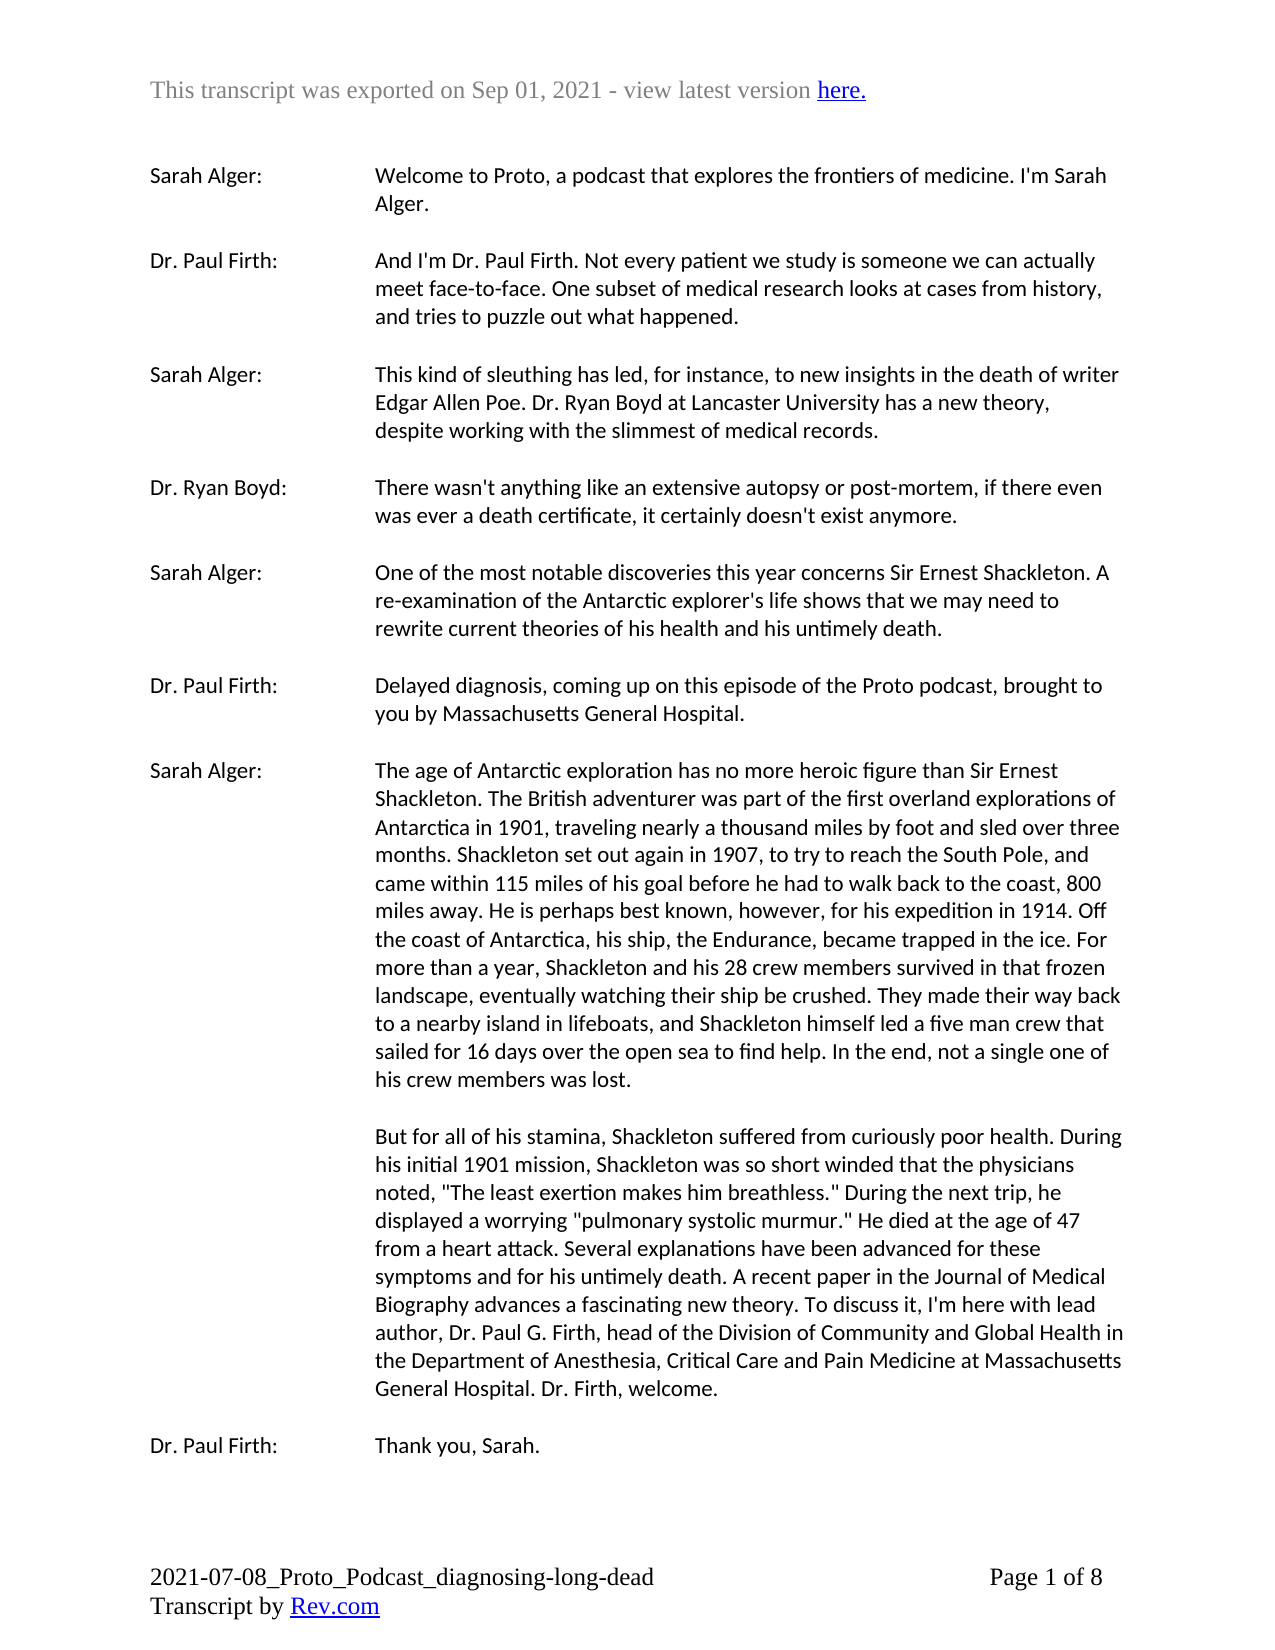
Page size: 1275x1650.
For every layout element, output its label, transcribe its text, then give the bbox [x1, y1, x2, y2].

text Dr. Ryan Boyd: There wasn't anything like an extensive autopsy or post-mortem, if there even was ever a death certificate, it certainly doesn't exist anymore. [150, 473, 1125, 529]
text Dr. Paul Firth: Thank you, Sarah. [150, 1431, 1125, 1459]
text Sarah Alger: One of the most notable discoveries this year concerns Sir Ernest Shackleton. A re-examination of the Antarctic explorer's life shows that we may need to rewrite current theories of his health and his untimely death. [150, 558, 1125, 642]
text But for all of his stamina, Shackleton suffered from curiously poor health. During his initial 1901 mission, Shackleton was so short winded that the physicians noted, "The least exertion makes him breathless." During the next trip, he displayed a worrying "pulmonary systolic murmur." He died at the age of 47 from a heart attack. Several explanations have been advanced for these symptoms and for his untimely death. A recent paper in the Journal of Medical Biography advances a fascinating new theory. To discuss it, I'm here with lead author, Dr. Paul G. Firth, head of the Division of Community and Global Health in the Department of Anesthesia, Critical Care and Pain Medicine at Massachusetts General Hospital. Dr. Firth, welcome. [150, 1122, 1125, 1402]
text Sarah Alger: Welcome to Proto, a podcast that explores the frontiers of medicine. I'm Sarah Alger. [150, 161, 1125, 217]
text Dr. Paul Firth: And I'm Dr. Paul Firth. Not every patient we study is someone we can actually meet face-to-face. One subset of medical research looks at cases from history, and tries to puzzle out what happened. [150, 246, 1125, 331]
text Sarah Alger: The age of Antarctic exploration has no more heroic figure than Sir Ernest Shackleton. The British adventurer was part of the first overland explorations of Antarctica in 1901, traveling nearly a thousand miles by foot and sled over three months. Shackleton set out again in 1907, to try to reach the South Pole, and came within 115 miles of his goal before he had to walk back to the coast, 800 miles away. He is perhaps best known, however, for his expedition in 1914. Off the coast of Antarctica, his ship, the Endurance, became trapped in the ice. For more than a year, Shackleton and his 28 crew members survived in that frozen landscape, eventually watching their ship be crushed. They made their way back to a nearby island in lifeboats, and Shackleton himself led a five man crew that sailed for 16 days over the open sea to find help. In the end, not a single one of his crew members was lost. [150, 757, 1125, 1093]
text Sarah Alger: This kind of sleuthing has led, for instance, to new insights in the death of writer Edgar Allen Poe. Dr. Ryan Boyd at Lancaster University has a new theory, despite working with the slimmest of medical records. [150, 360, 1125, 444]
text Dr. Paul Firth: Delayed diagnosis, coming up on this episode of the Proto podcast, brought to you by Massachusetts General Hospital. [150, 671, 1125, 727]
